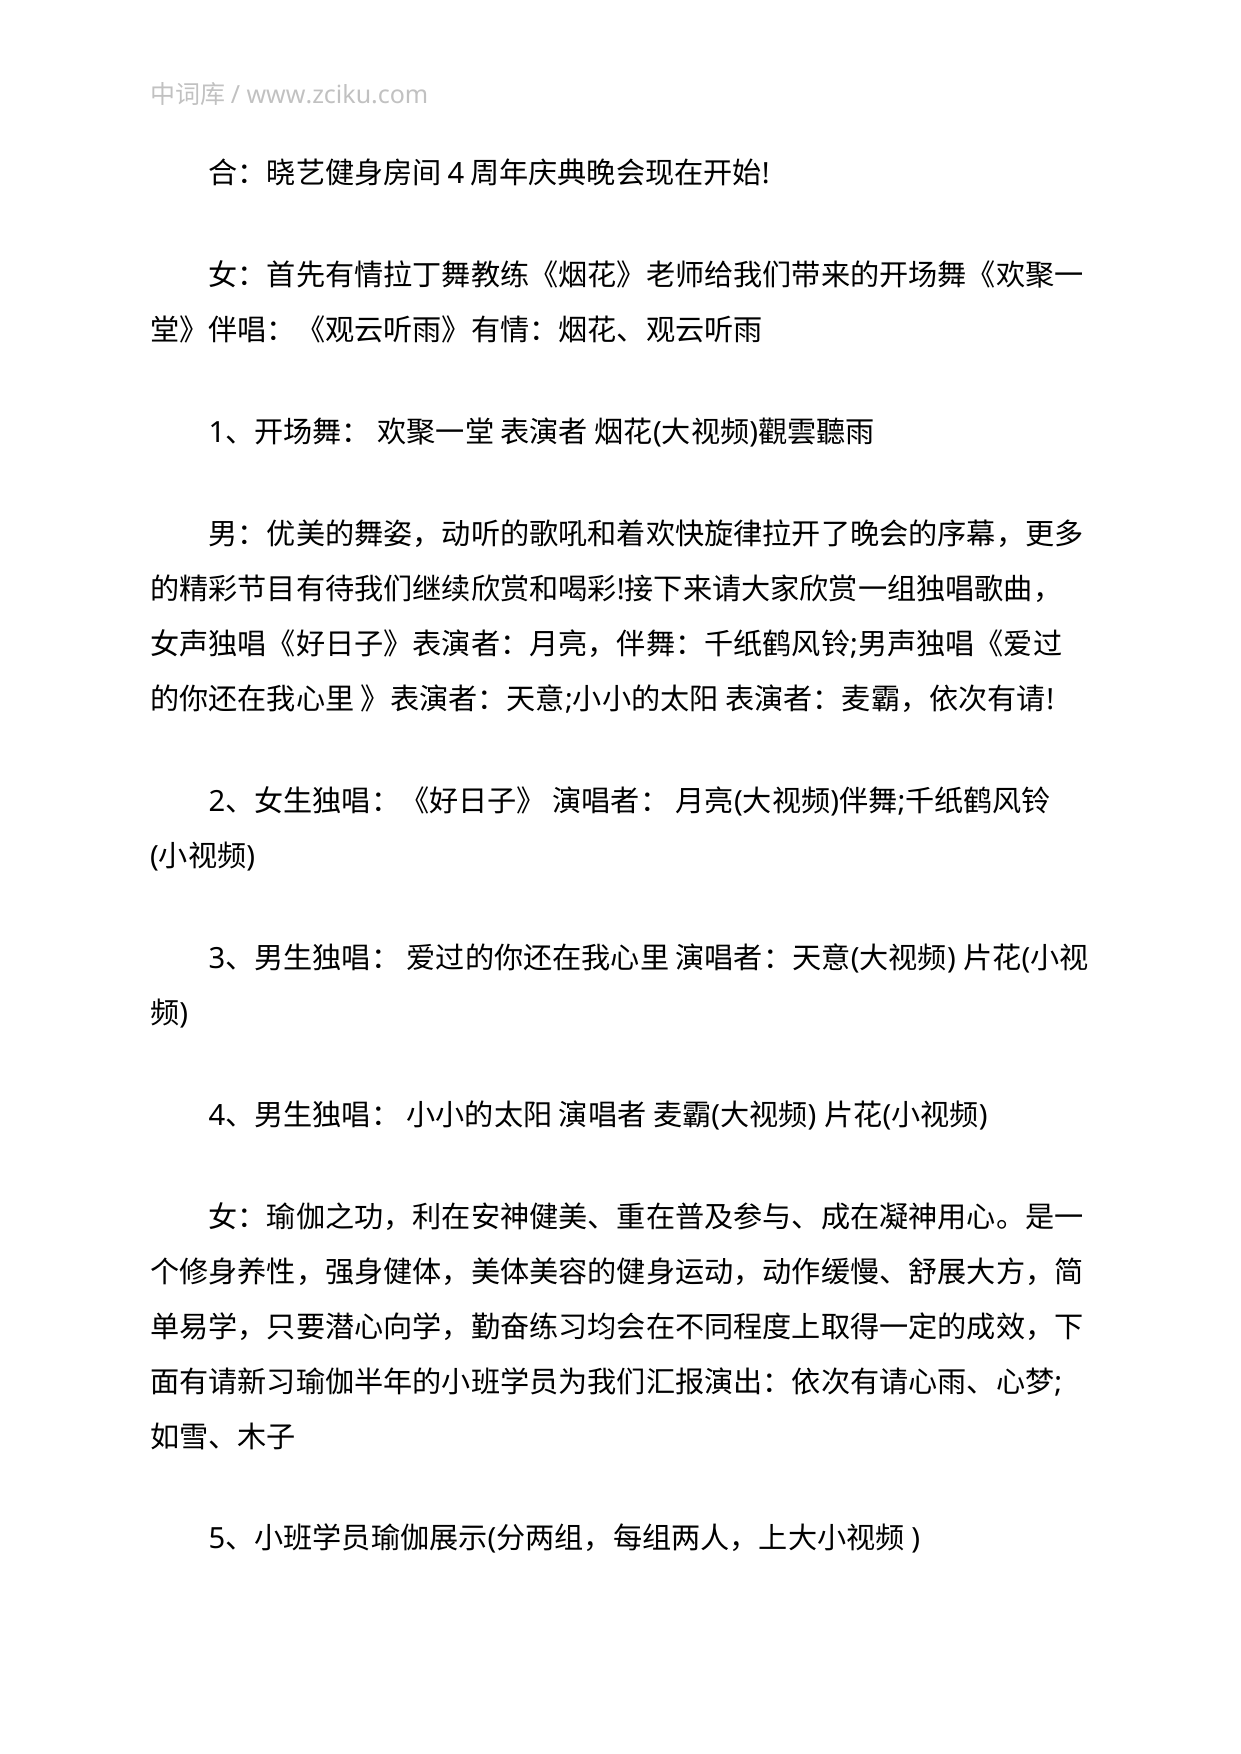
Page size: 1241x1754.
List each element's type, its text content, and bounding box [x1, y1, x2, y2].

text 女：瑜伽之功，利在安神健美、重在普及参与、成在凝神用心。是一个修身养性，强身健体，美体美容的健身运动，动作缓慢、舒展大方，简单易学，只要潜心向学，勤奋练习均会在不同程度上取得一定的成效，下面有请新习瑜伽半年的小班学员为我们汇报演出：依次有请心雨、心梦;如雪、木子 [150, 1193, 1090, 1455]
text 3、男生独唱： 爱过的你还在我心里 演唱者：天意(大视频) 片花(小视频) [150, 934, 1090, 1032]
text 2、女生独唱：《好日子》 演唱者： 月亮(大视频)伴舞;千纸鹤风铃 (小视频) [150, 777, 1090, 875]
text 1、开场舞： 欢聚一堂 表演者 烟花(大视频)觀雲聽雨 [150, 409, 1090, 451]
text 女：首先有情拉丁舞教练《烟花》老师给我们带来的开场舞《欢聚一堂》伴唱：《观云听雨》有情：烟花、观云听雨 [150, 252, 1090, 349]
text 合：晓艺健身房间4周年庆典晚会现在开始! [150, 150, 1090, 192]
text 男：优美的舞姿，动听的歌吼和着欢快旋律拉开了晚会的序幕，更多的精彩节目有待我们继续欣赏和喝彩!接下来请大家欣赏一组独唱歌曲，女声独唱《好日子》表演者：月亮，伴舞：千纸鹤风铃;男声独唱《爱过的你还在我心里 》表演者：天意;小小的太阳 表演者：麦霸，依次有请! [150, 511, 1090, 718]
text 5、小班学员瑜伽展示(分两组，每组两人，上大小视频 ) [150, 1515, 1090, 1557]
text 4、男生独唱： 小小的太阳 演唱者 麦霸(大视频) 片花(小视频) [150, 1091, 1090, 1134]
